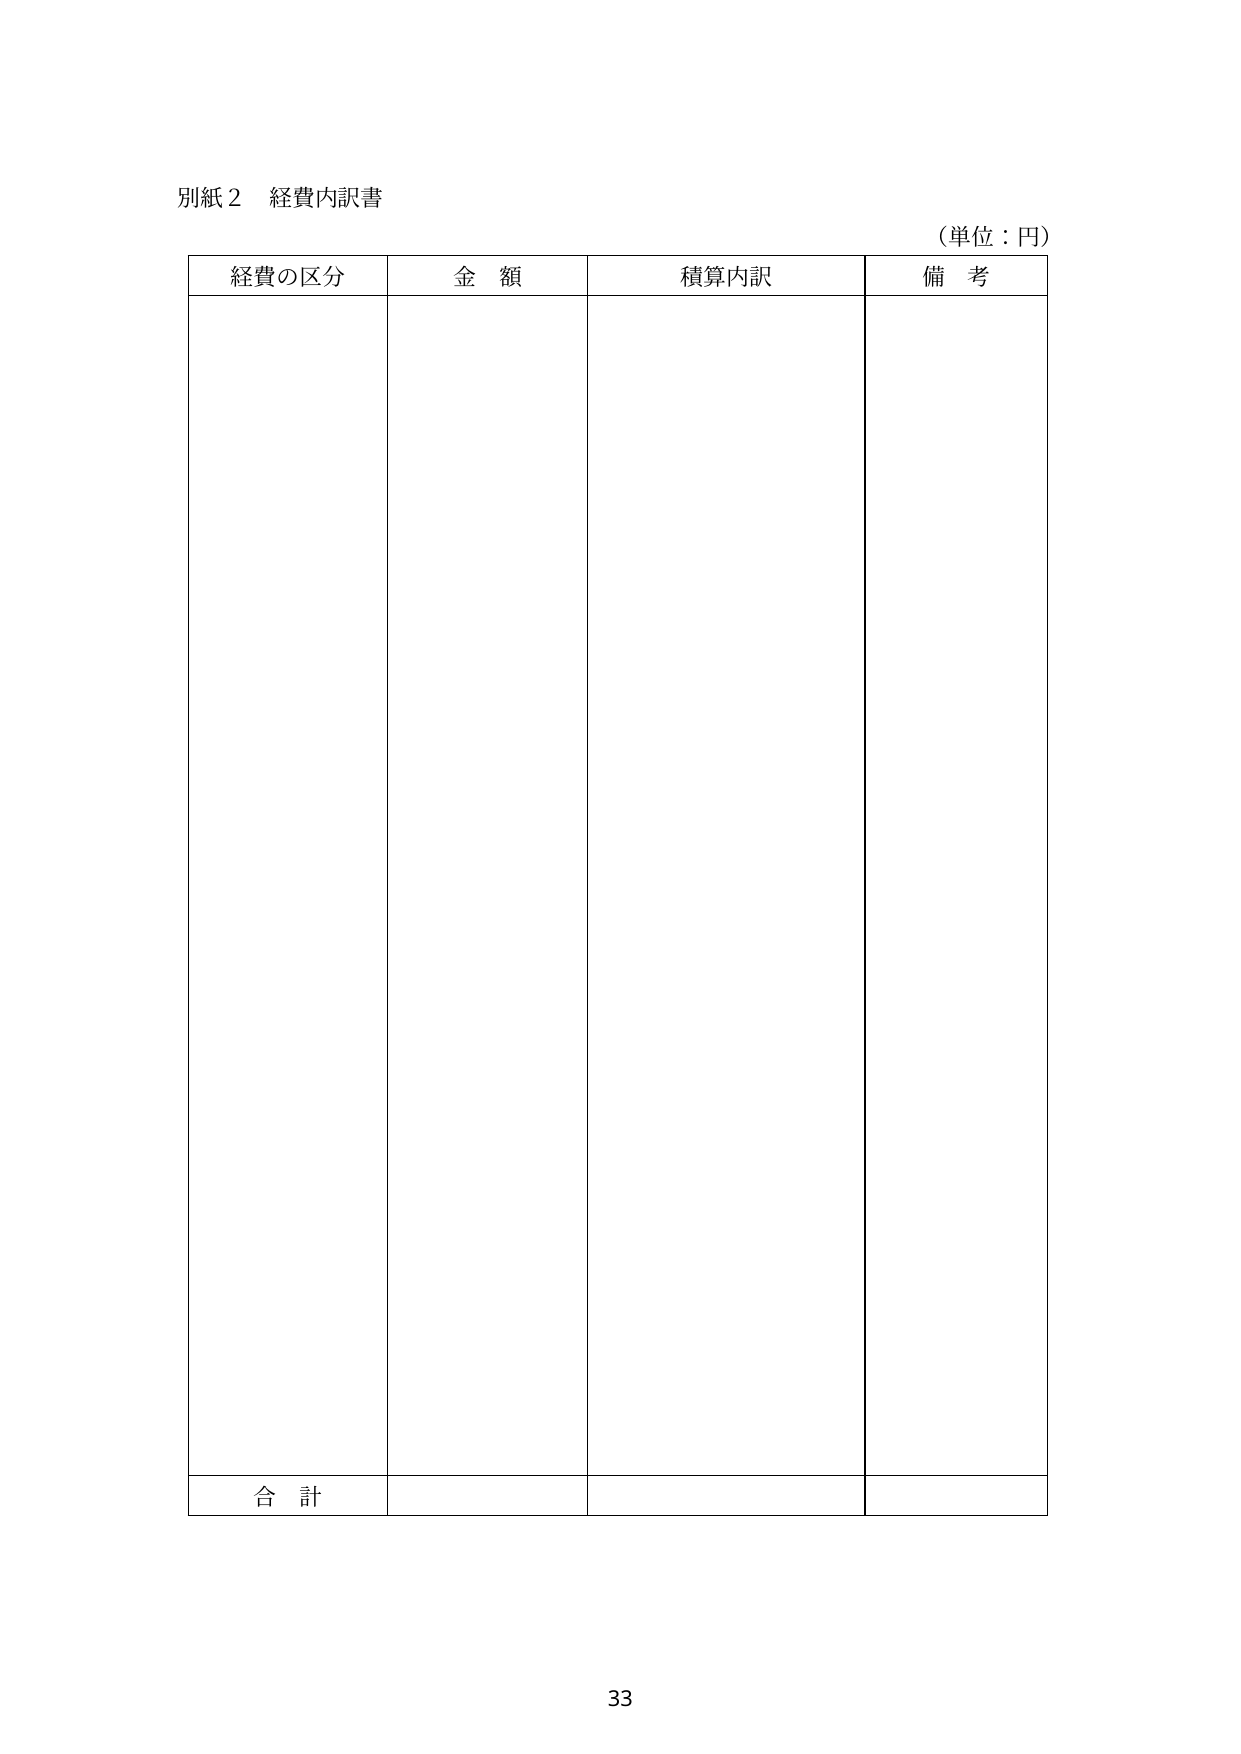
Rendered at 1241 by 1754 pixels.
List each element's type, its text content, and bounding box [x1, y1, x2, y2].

table_header 積算内訳 [588, 256, 864, 295]
table_cell [588, 296, 864, 1475]
table_cell [388, 296, 587, 1475]
table_header 経費の区分 [189, 256, 387, 295]
table_cell 合 計 [189, 1476, 387, 1515]
table_header 備 考 [866, 256, 1047, 295]
text （単位：円） [177, 216, 1063, 255]
text 別紙２ 経費内訳書 [177, 178, 1063, 216]
table_cell [866, 1476, 1047, 1515]
table_header 金 額 [388, 256, 587, 295]
table_cell [588, 1476, 864, 1515]
table_cell [866, 296, 1047, 1475]
table_cell [189, 296, 387, 1475]
table_cell [388, 1476, 587, 1515]
